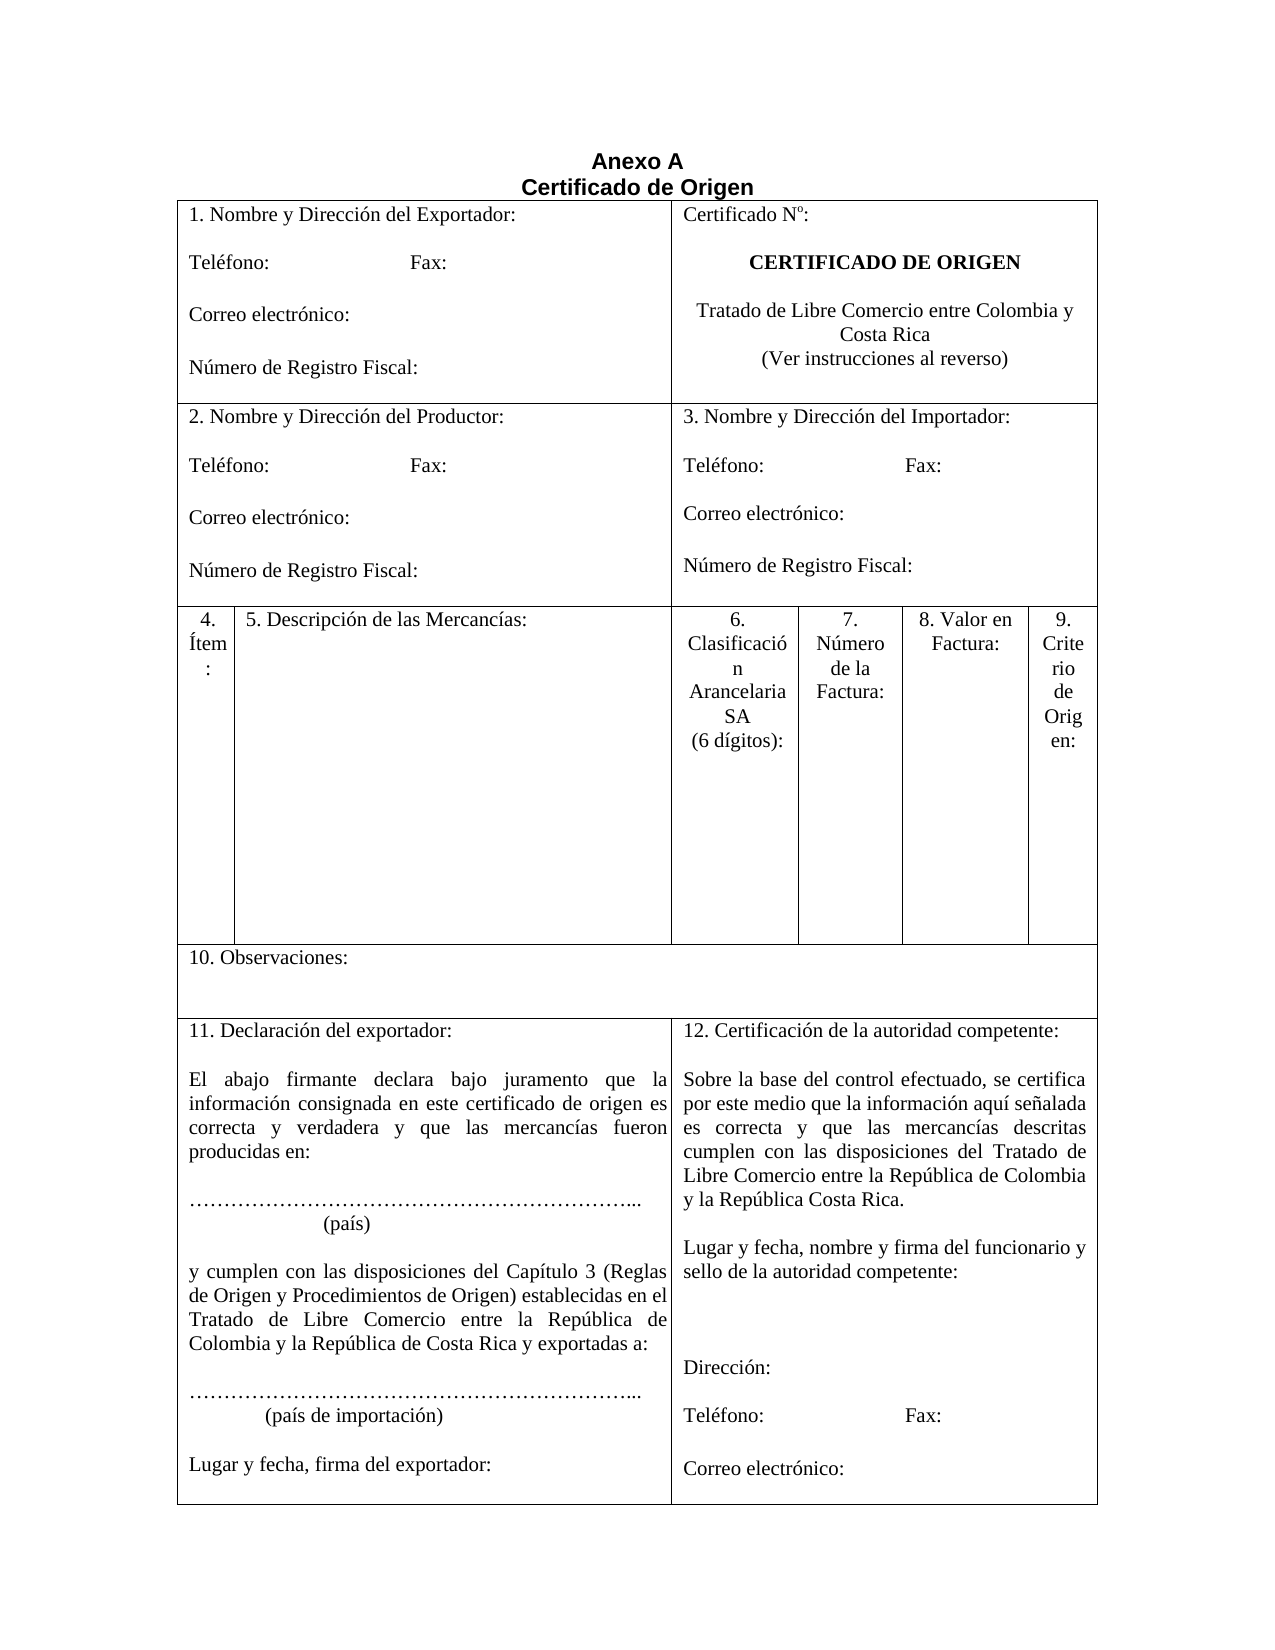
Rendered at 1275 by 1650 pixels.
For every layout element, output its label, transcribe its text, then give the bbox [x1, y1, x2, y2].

table_cell 11. Declaración del exportador: El abajo firmante declara bajo juramento que la información consignada en este certificado de origen es correcta y verdadera y que las mercancías fueron producidas en: ………………………………………………………... (país) y cumplen con las disposiciones del Capítulo 3 (Reglas de Origen y Procedimientos de Origen) establecidas en el Tratado de Libre Comercio entre la República de Colombia y la República de Costa Rica y exportadas a: ………………………………………………………... (país de importación) Lugar y fecha, firma del exportador: [178, 1019, 671, 1504]
table_header Certificado No: CERTIFICADO DE ORIGEN Tratado de Libre Comercio entre Colombia y Costa Rica (Ver instrucciones al reverso) [672, 201, 1097, 403]
table_header 1. Nombre y Dirección del Exportador: Teléfono: Fax: Correo electrónico: Número de Registro Fiscal: [178, 201, 671, 403]
text Anexo A [177, 148, 1098, 174]
table_cell 2. Nombre y Dirección del Productor: Teléfono: Fax: Correo electrónico: Número de Registro Fiscal: [178, 404, 671, 606]
table_cell 5. Descripción de las Mercancías: [235, 607, 671, 944]
table_cell 6. Clasificación Arancelaria SA (6 dígitos): [672, 607, 798, 944]
table_cell 8. Valor en Factura: [903, 607, 1028, 944]
table_cell 3. Nombre y Dirección del Importador: Teléfono: Fax: Correo electrónico: Número de Registro Fiscal: [672, 404, 1097, 606]
text Certificado de Origen [177, 174, 1098, 200]
table_cell 9. Criterio de Origen: [1029, 607, 1097, 944]
table_cell 12. Certificación de la autoridad competente: Sobre la base del control efectuado, se certifica por este medio que la información aquí señalada es correcta y que las mercancías descritas cumplen con las disposiciones del Tratado de Libre Comercio entre la República de Colombia y la República Costa Rica. Lugar y fecha, nombre y firma del funcionario y sello de la autoridad competente: Dirección: Teléfono: Fax: Correo electrónico: [672, 1019, 1097, 1504]
table_cell 4. Ítem: [178, 607, 234, 944]
table_cell 7. Número de la Factura: [799, 607, 902, 944]
table_cell 10. Observaciones: [178, 945, 1097, 1017]
